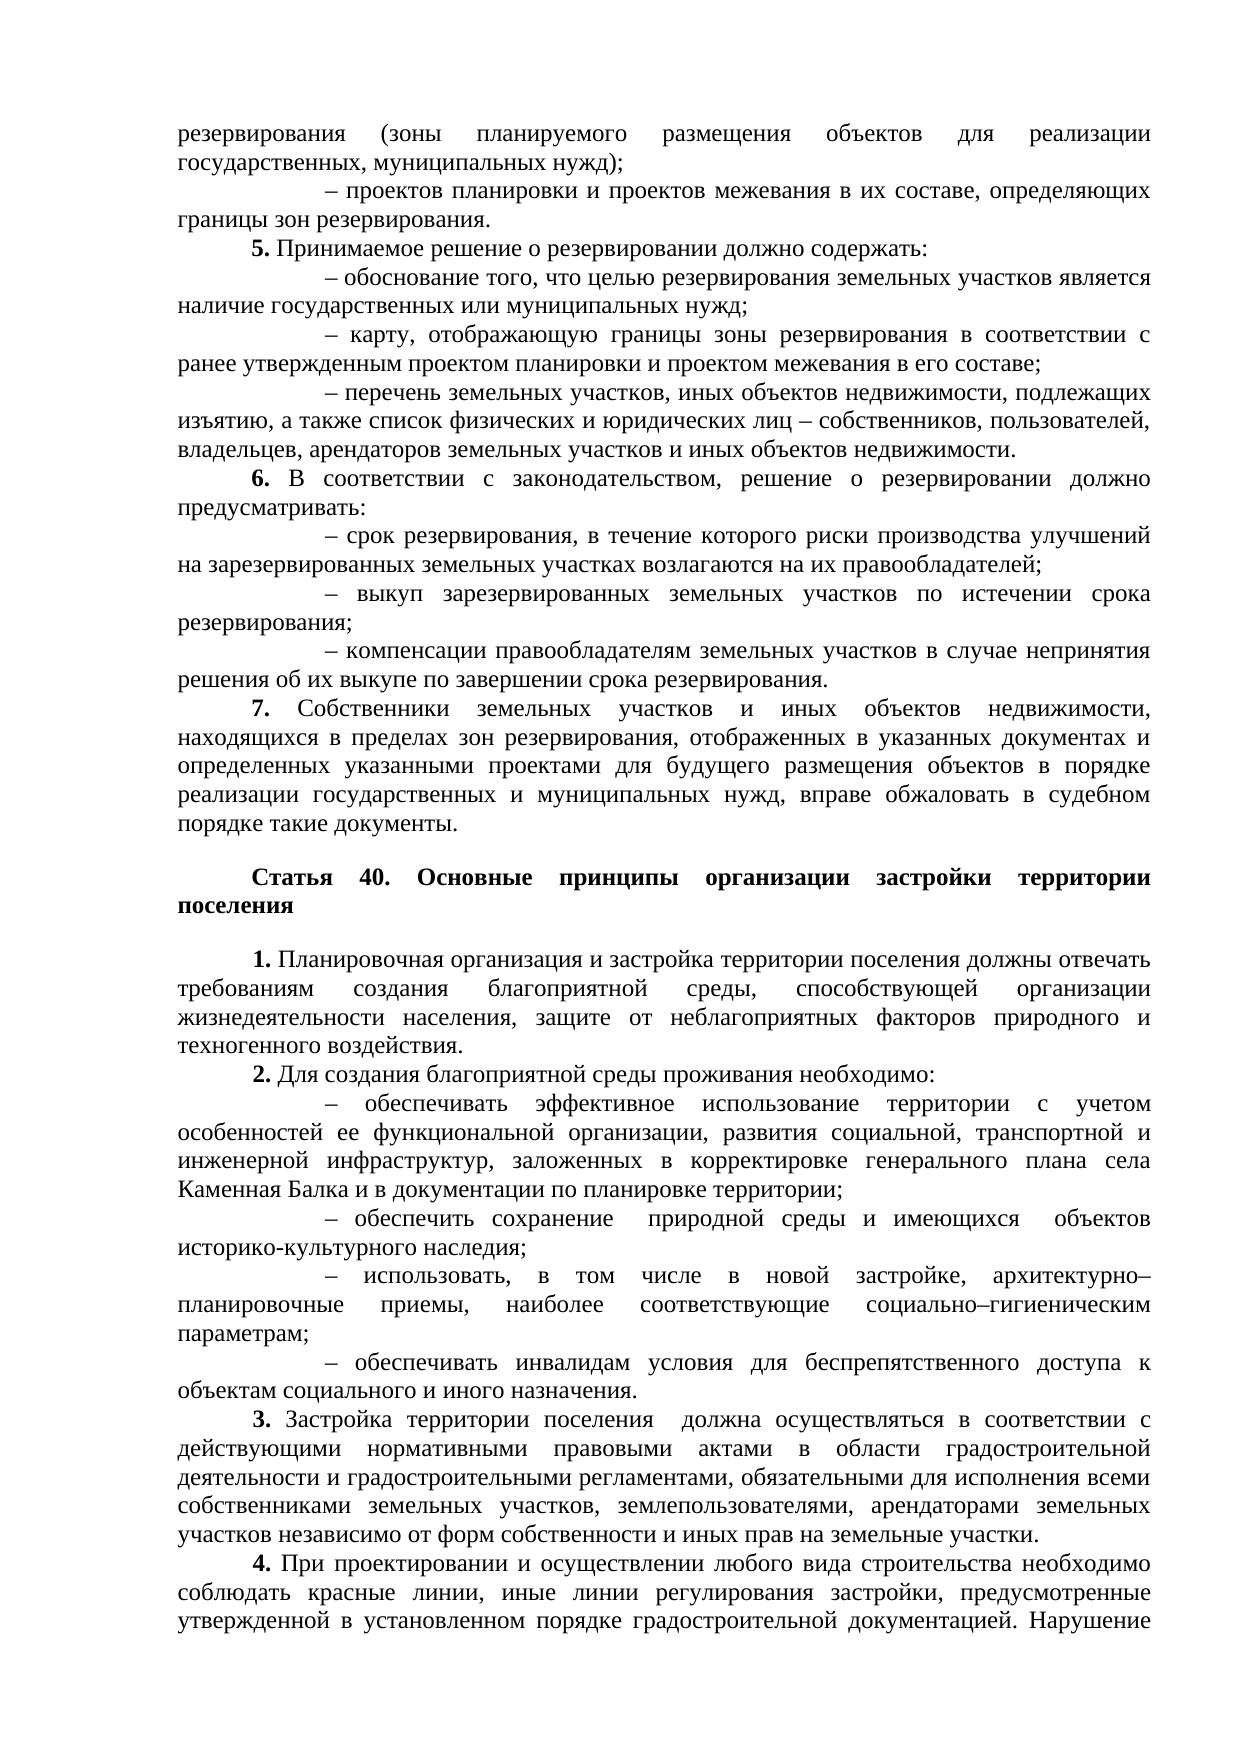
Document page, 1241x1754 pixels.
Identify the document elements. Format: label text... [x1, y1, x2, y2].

text – выкуп зарезервированных земельных участков по истечении срока резервирования; [177, 578, 1152, 636]
text 2. Для создания благоприятной среды проживания необходимо: [177, 1059, 1152, 1088]
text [177, 1548, 1152, 1634]
text Статья 40. Основные принципы организации застройки территории поселения [177, 862, 1152, 919]
text – карту, отображающую границы зоны резервирования в соответствии с ранее утвержденным проектом планировки и проектом межевания в его составе; [177, 319, 1152, 377]
text – срок резервирования, в течение которого риски производства улучшений на зарезервированных земельных участках возлагаются на их правообладателей; [177, 521, 1152, 578]
text – компенсации правообладателям земельных участков в случае непринятия решения об их выкупе по завершении срока резервирования. [177, 636, 1152, 693]
text – обеспечить сохранение природной среды и имеющихся объектов историко-культурного наследия; [177, 1203, 1152, 1261]
text 3. Застройка территории поселения должна осуществляться в соответствии с действующими нормативными правовыми актами в области градостроительной деятельности и градостроительными регламентами, обязательными для исполнения всеми собственниками земельных участков, землепользователями, арендаторами земельных участков независимо от форм собственности и иных прав на земельные участки. [177, 1404, 1152, 1548]
text – обеспечивать инвалидам условия для беспрепятственного доступа к объектам социального и иного назначения. [177, 1347, 1152, 1404]
text 6. В соответствии с законодательством, решение о резервировании должно предусматривать: [177, 463, 1152, 521]
text 5. Принимаемое решение о резервировании должно содержать: [177, 233, 1152, 262]
text – обоснование того, что целью резервирования земельных участков является наличие государственных или муниципальных нужд; [177, 262, 1152, 319]
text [177, 118, 1152, 176]
text – обеспечивать эффективное использование территории с учетом особенностей ее функциональной организации, развития социальной, транспортной и инженерной инфраструктур, заложенных в корректировке генерального плана села Каменная Балка и в документации по планировке территории; [177, 1088, 1152, 1203]
text – проектов планировки и проектов межевания в их составе, определяющих границы зон резервирования. [177, 176, 1152, 233]
text 1. Планировочная организация и застройка территории поселения должны отвечать требованиям создания благоприятной среды, способствующей организации жизнедеятельности населения, защите от неблагоприятных факторов природного и техногенного воздействия. [177, 944, 1152, 1059]
text – использовать, в том числе в новой застройке, архитектурно–планировочные приемы, наиболее соответствующие социально–гигиеническим параметрам; [177, 1261, 1152, 1347]
text 7. Собственники земельных участков и иных объектов недвижимости, находящихся в пределах зон резервирования, отображенных в указанных документах и определенных указанными проектами для будущего размещения объектов в порядке реализации государственных и муниципальных нужд, вправе обжаловать в судебном порядке такие документы. [177, 693, 1152, 837]
text – перечень земельных участков, иных объектов недвижимости, подлежащих изъятию, а также список физических и юридических лиц – собственников, пользователей, владельцев, арендаторов земельных участков и иных объектов недвижимости. [177, 377, 1152, 463]
